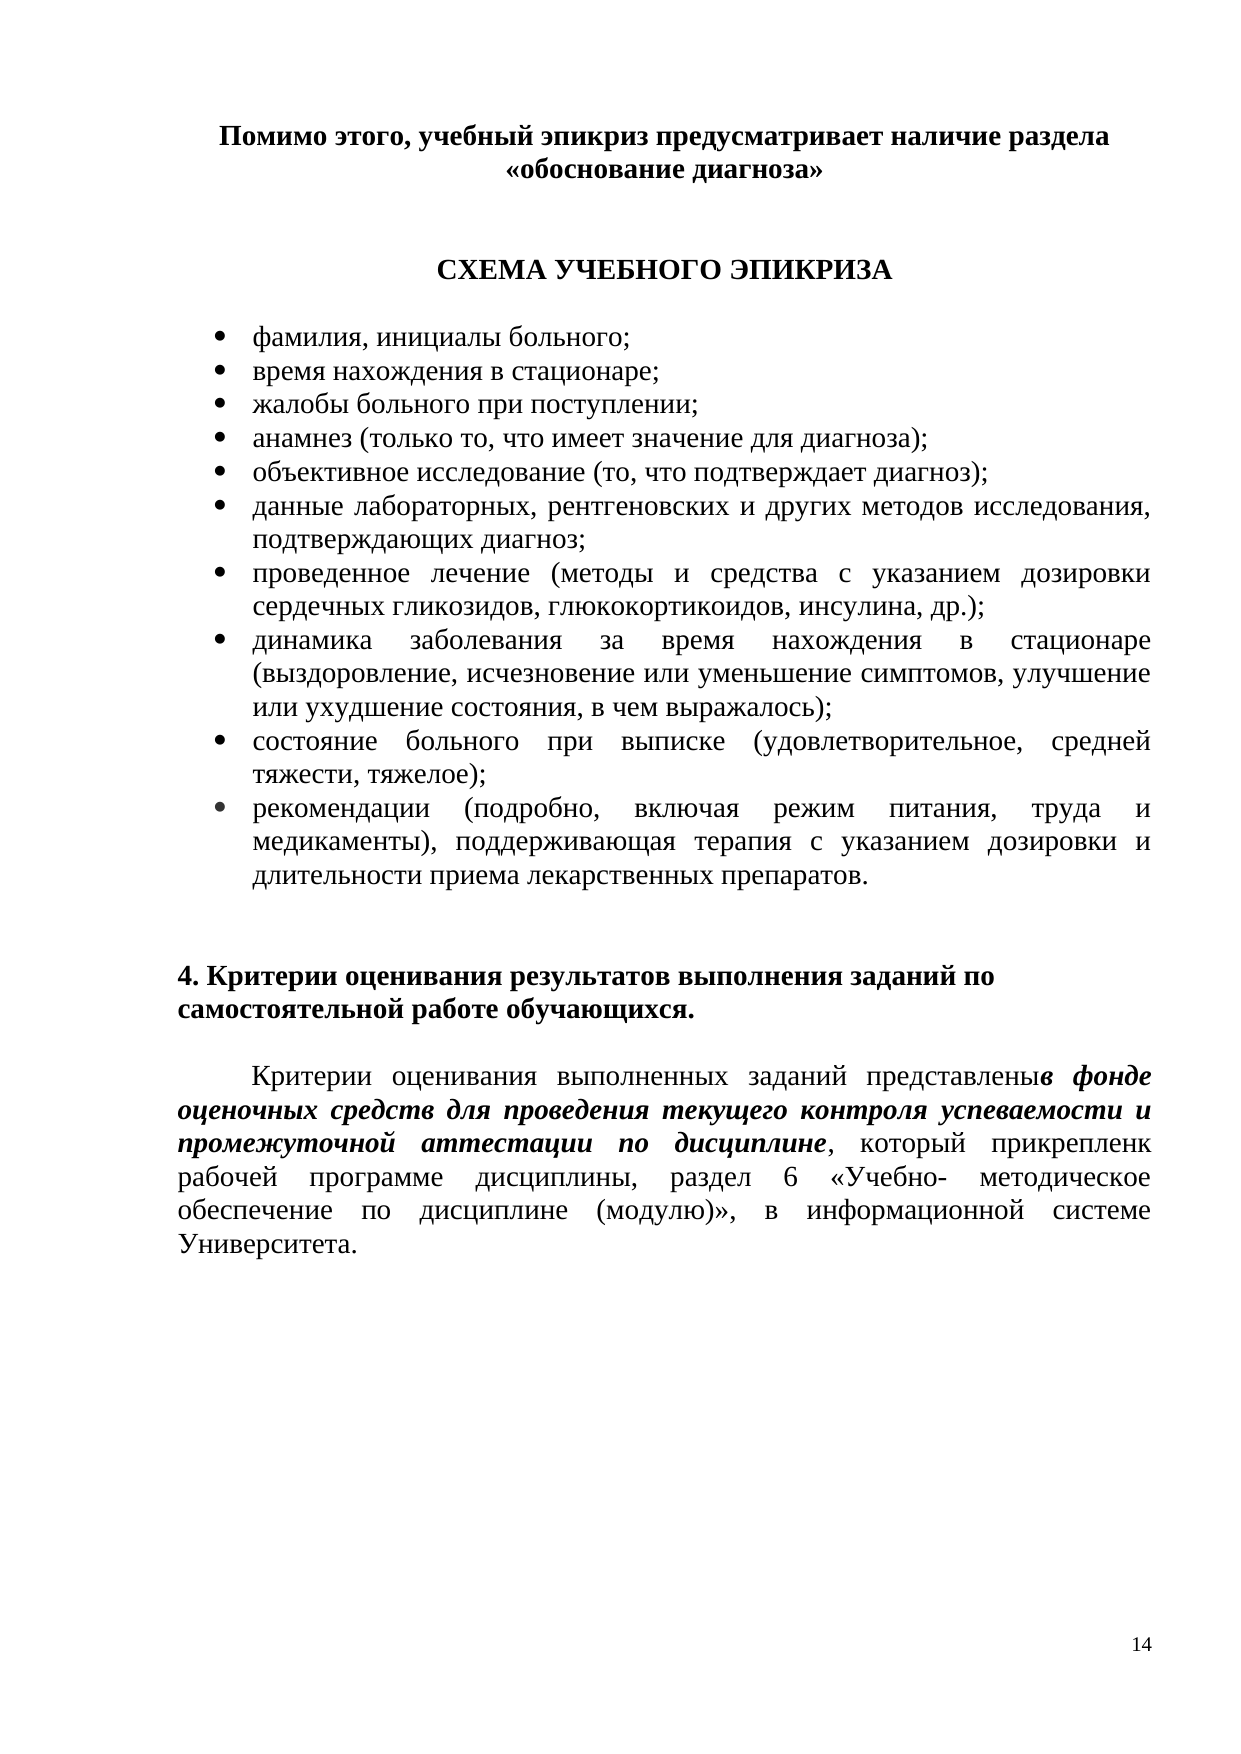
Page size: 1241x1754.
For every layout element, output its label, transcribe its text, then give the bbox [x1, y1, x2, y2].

list анамнез (только то, что имеет значение для диагноза); [215, 420, 1152, 454]
list объективное исследование (то, что подтверждает диагноз); [215, 454, 1152, 488]
text СХЕМА УЧЕБНОГО ЭПИКРИЗА [177, 252, 1152, 286]
list проведенное лечение (методы и средства с указанием дозировки сердечных гликозидов, глюкокортикоидов, инсулина, др.); [215, 555, 1152, 622]
text Критерии оценивания выполненных заданий представленыв фонде оценочных средств для проведения текущего контроля успеваемости и промежуточной аттестации по дисциплине, который прикрепленк рабочей программе дисциплины, раздел 6 «Учебно- методическое обеспечение по дисциплине (модулю)», в информационной системе Университета. [177, 1058, 1152, 1259]
text Помимо этого, учебный эпикриз предусматривает наличие раздела «обоснование диагноза» [177, 118, 1152, 185]
list рекомендации (подробно, включая режим питания, труда и медикаменты), поддерживающая терапия с указанием дозировки и длительности приема лекарственных препаратов. [215, 790, 1152, 891]
list жалобы больного при поступлении; [215, 387, 1152, 420]
list время нахождения в стационаре; [215, 353, 1152, 387]
list данные лабораторных, рентгеновских и других методов исследования, подтверждающих диагноз; [215, 488, 1152, 555]
text 4. Критерии оценивания результатов выполнения заданий по самостоятельной работе обучающихся. [177, 958, 1152, 1025]
list фамилия, инициалы больного; [215, 319, 1152, 353]
list динамика заболевания за время нахождения в стационаре (выздоровление, исчезновение или уменьшение симптомов, улучшение или ухудшение состояния, в чем выражалось); [215, 622, 1152, 723]
list состояние больного при выписке (удовлетворительное, средней тяжести, тяжелое); [215, 723, 1152, 790]
